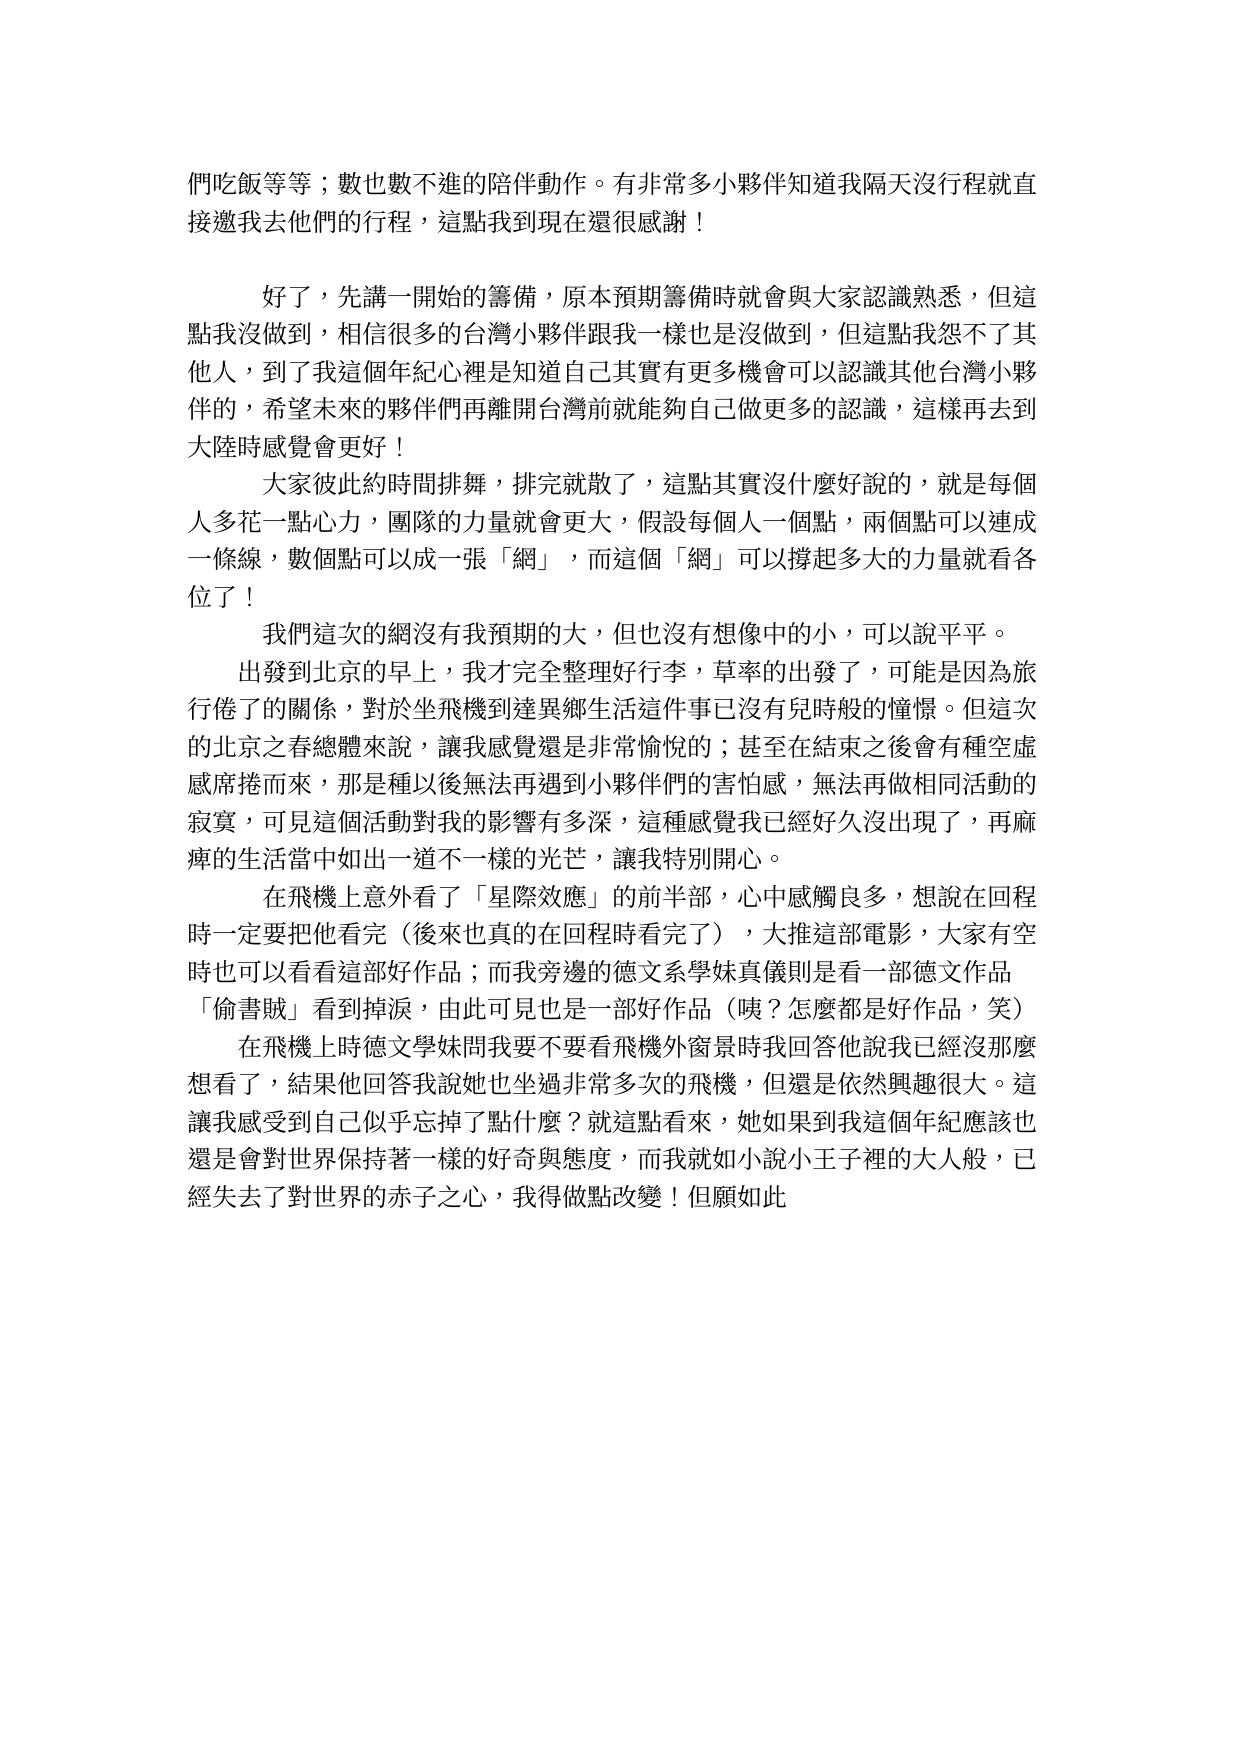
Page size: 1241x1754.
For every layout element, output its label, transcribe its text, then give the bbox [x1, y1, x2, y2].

text 在飛機上時德文學妹問我要不要看飛機外窗景時我回答他說我已經沒那麼想看了，結果他回答我說她也坐過非常多次的飛機，但還是依然興趣很大。這讓我感受到自己似乎忘掉了點什麼？就這點看來，她如果到我這個年紀應該也還是會對世界保持著一樣的好奇與態度，而我就如小說小王子裡的大人般，已經失去了對世界的赤子之心，我得做點改變！但願如此 [187, 1027, 1053, 1214]
text 出發到北京的早上，我才完全整理好行李，草率的出發了，可能是因為旅行倦了的關係，對於坐飛機到達異鄉生活這件事已沒有兒時般的憧憬。但這次的北京之春總體來說，讓我感覺還是非常愉悅的；甚至在結束之後會有種空虛感席捲而來，那是種以後無法再遇到小夥伴們的害怕感，無法再做相同活動的寂寞，可見這個活動對我的影響有多深，這種感覺我已經好久沒出現了，再麻痺的生活當中如出一道不一樣的光芒，讓我特別開心。 [187, 652, 1053, 877]
text 我們這次的網沒有我預期的大，但也沒有想像中的小，可以說平平。 [187, 614, 1053, 652]
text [187, 164, 1053, 239]
text 大家彼此約時間排舞，排完就散了，這點其實沒什麼好說的，就是每個人多花一點心力，團隊的力量就會更大，假設每個人一個點，兩個點可以連成一條線，數個點可以成一張「網」，而這個「網」可以撐起多大的力量就看各位了！ [187, 464, 1053, 614]
text 好了，先講一開始的籌備，原本預期籌備時就會與大家認識熟悉，但這點我沒做到，相信很多的台灣小夥伴跟我一樣也是沒做到，但這點我怨不了其他人，到了我這個年紀心裡是知道自己其實有更多機會可以認識其他台灣小夥伴的，希望未來的夥伴們再離開台灣前就能夠自己做更多的認識，這樣再去到大陸時感覺會更好！ [187, 277, 1053, 464]
text 在飛機上意外看了「星際效應」的前半部，心中感觸良多，想說在回程時一定要把他看完（後來也真的在回程時看完了），大推這部電影，大家有空時也可以看看這部好作品；而我旁邊的德文系學妹真儀則是看一部德文作品「偷書賊」看到掉淚，由此可見也是一部好作品（咦？怎麼都是好作品，笑） [187, 877, 1053, 1027]
